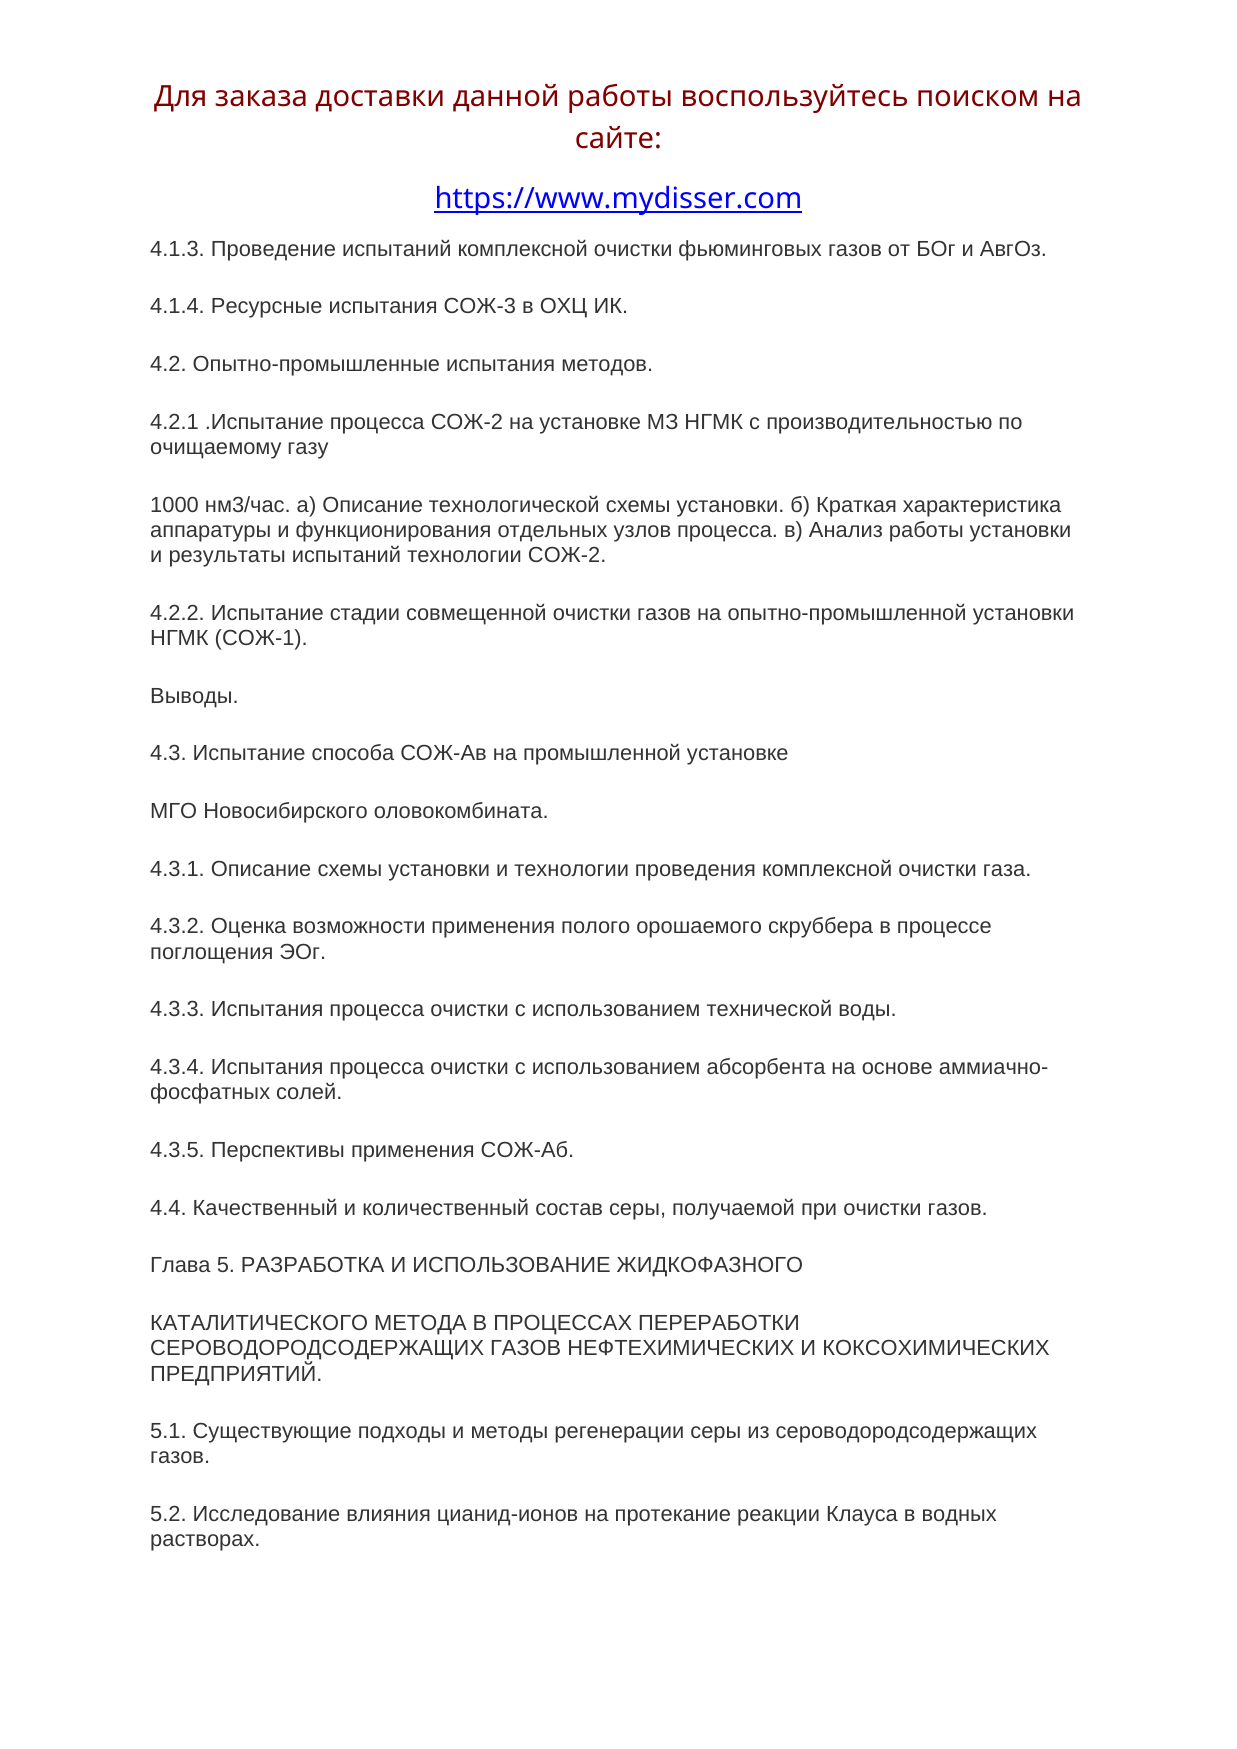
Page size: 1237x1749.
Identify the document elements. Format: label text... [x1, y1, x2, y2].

text 4.2. Опытно-промышленные испытания методов. [150, 351, 1086, 376]
text 4.3. Испытание способа СОЖ-Ав на промышленной установке [150, 740, 1086, 766]
text 4.1.4. Ресурсные испытания СОЖ-3 в ОХЦ ИК. [150, 293, 1086, 318]
text 5.1. Существующие подходы и методы регенерации серы из сероводородсодержащих газов. [150, 1418, 1086, 1469]
text 4.1.3. Проведение испытаний комплексной очистки фьюминговых газов от БОг и АвгОз. [150, 236, 1086, 261]
text МГО Новосибирского оловокомбината. [150, 798, 1086, 823]
text 4.3.5. Перспективы применения СОЖ-Аб. [150, 1137, 1086, 1162]
text 4.2.1 .Испытание процесса СОЖ-2 на установке МЗ НГМК с производительностью по очищаемому газу [150, 409, 1086, 459]
text 4.3.1. Описание схемы установки и технологии проведения комплексной очистки газа. [150, 856, 1086, 881]
text 4.3.3. Испытания процесса очистки с использованием технической воды. [150, 996, 1086, 1022]
text КАТАЛИТИЧЕСКОГО МЕТОДА В ПРОЦЕССАХ ПЕРЕРАБОТКИ СЕРОВОДОРОДСОДЕРЖАЩИХ ГАЗОВ НЕФТЕХИМИЧЕСКИХ И КОКСОХИМИЧЕСКИХ ПРЕДПРИЯТИЙ. [150, 1310, 1086, 1386]
text 4.3.4. Испытания процесса очистки с использованием абсорбента на основе аммиачно-фосфатных солей. [150, 1054, 1086, 1104]
text 4.4. Качественный и количественный состав серы, получаемой при очистки газов. [150, 1195, 1086, 1220]
text Выводы. [150, 683, 1086, 708]
text 4.2.2. Испытание стадии совмещенной очистки газов на опытно-промышленной установки НГМК (СОЖ-1). [150, 600, 1086, 650]
text 4.3.2. Оценка возможности применения полого орошаемого скруббера в процессе поглощения ЭОг. [150, 913, 1086, 964]
text 1000 нм3/час. а) Описание технологической схемы установки. б) Краткая характеристика аппаратуры и функционирования отдельных узлов процесса. в) Анализ работы установки и результаты испытаний технологии СОЖ-2. [150, 492, 1086, 567]
text 5.2. Исследование влияния цианид-ионов на протекание реакции Клауса в водных растворах. [150, 1501, 1086, 1552]
text Глава 5. РАЗРАБОТКА И ИСПОЛЬЗОВАНИЕ ЖИДКОФАЗНОГО [150, 1252, 1086, 1278]
